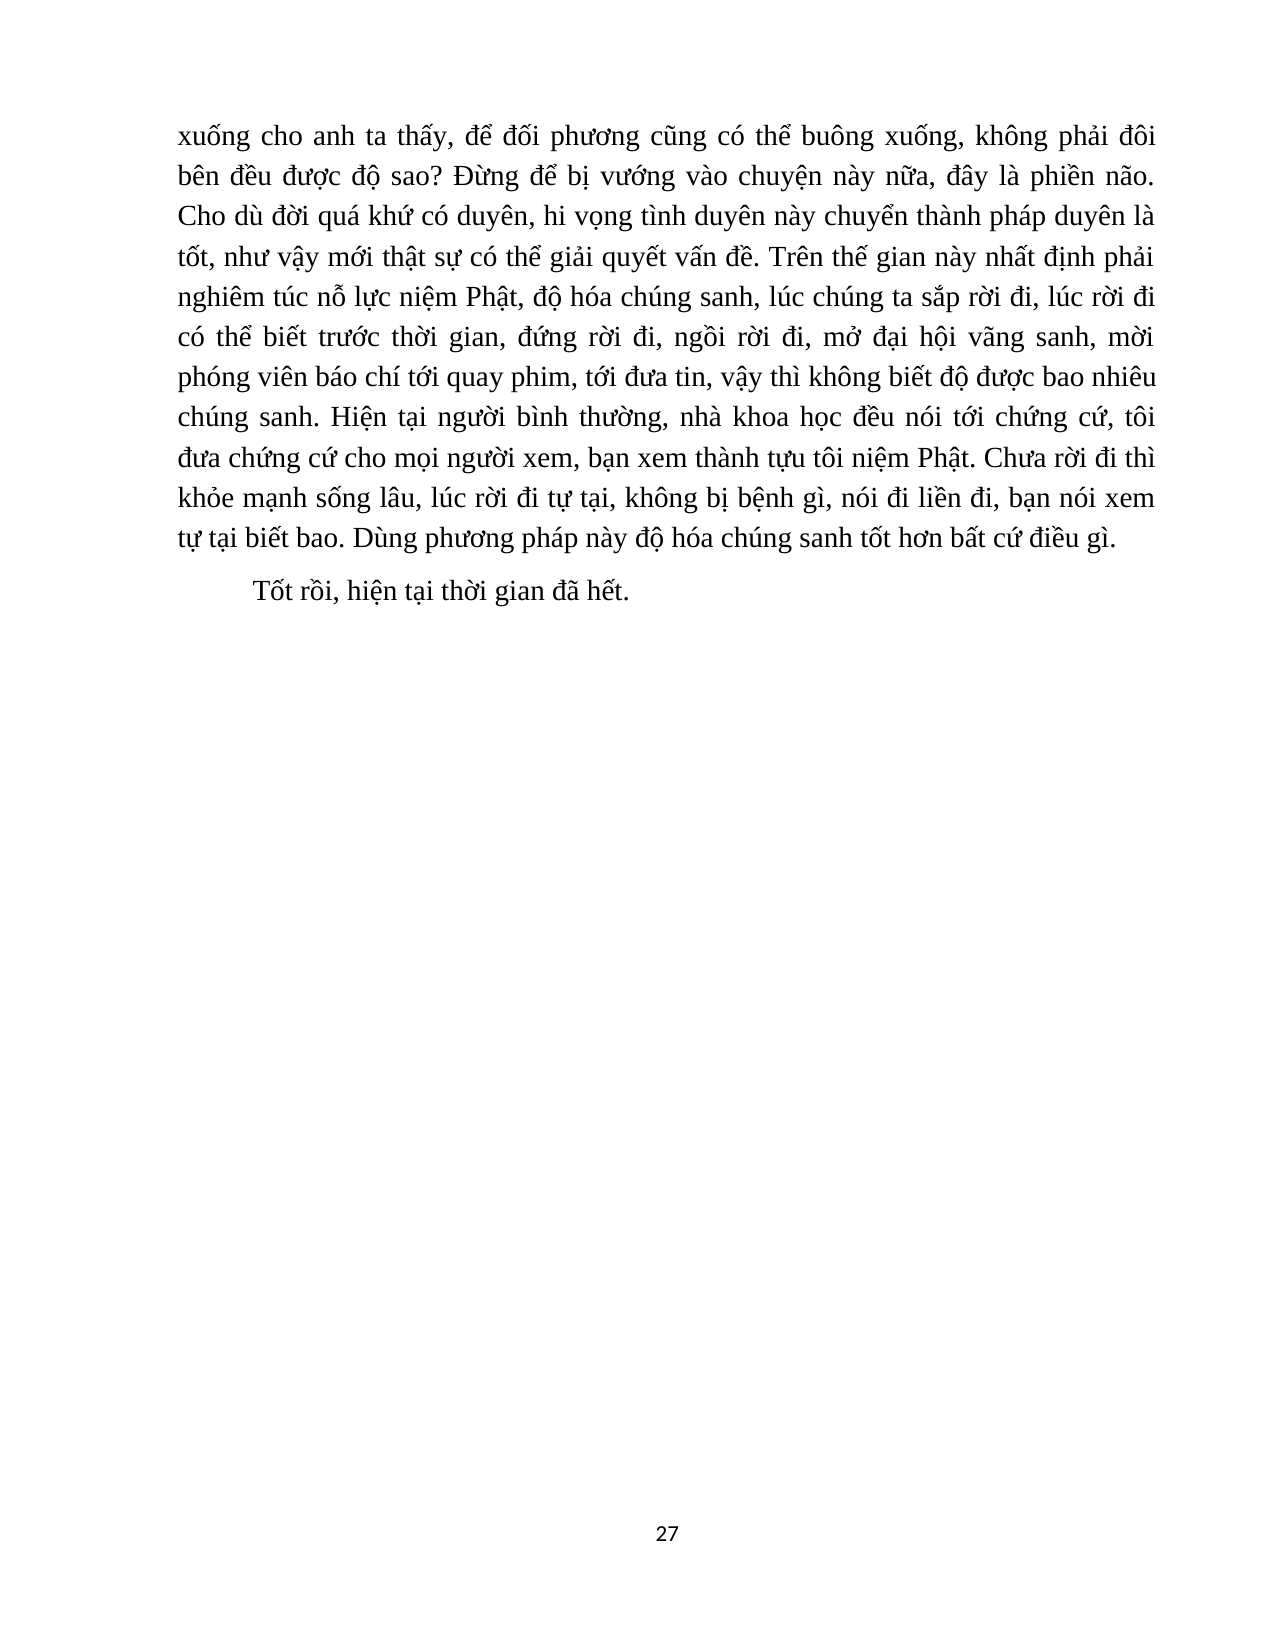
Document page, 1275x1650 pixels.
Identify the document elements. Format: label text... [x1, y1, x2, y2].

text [177, 118, 1157, 554]
text Tốt rồi, hiện tại thời gian đã hết. [177, 573, 1157, 606]
